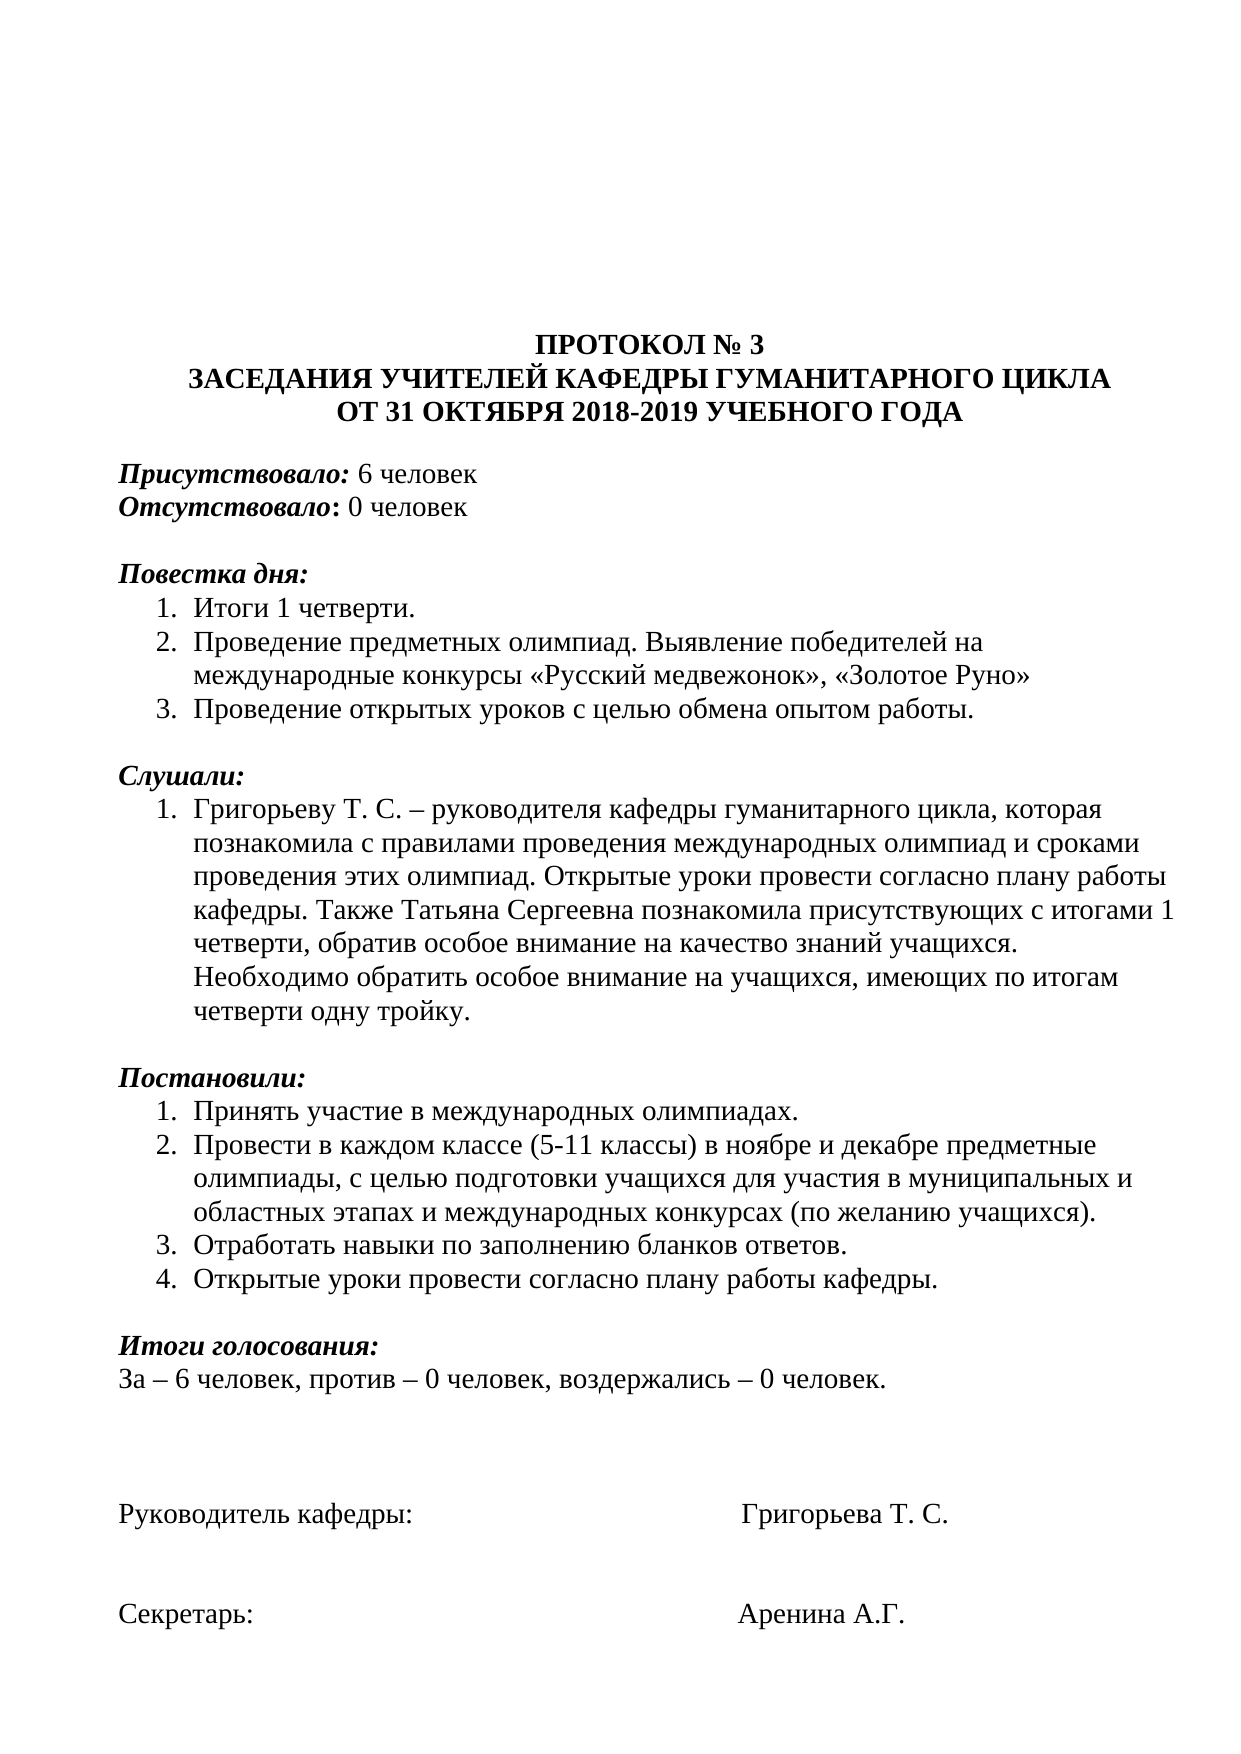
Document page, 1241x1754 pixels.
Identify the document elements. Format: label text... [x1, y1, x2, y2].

list Провести в каждом классе (5-11 классы) в ноябре и декабре предметные олимпиады, с целью подготовки учащихся для участия в муниципальных и областных этапах и международных конкурсах (по желанию учащихся). [156, 1127, 1181, 1227]
list Проведение предметных олимпиад. Выявление победителей на международные конкурсы «Русский медвежонок», «Золотое Руно» [156, 624, 1181, 691]
text Секретарь: Аренина А.Г. [118, 1596, 1181, 1630]
text Руководитель кафедры: Григорьева Т. С. [118, 1496, 1181, 1529]
text За – 6 человек, против – 0 человек, воздержались – 0 человек. [118, 1362, 1181, 1395]
list Проведение открытых уроков с целью обмена опытом работы. [156, 691, 1181, 724]
list Григорьеву Т. С. – руководителя кафедры гуманитарного цикла, которая познакомила с правилами проведения международных олимпиад и сроками проведения этих олимпиад. Открытые уроки провести согласно плану работы кафедры. Также Татьяна Сергеевна познакомила присутствующих с итогами 1 четверти, обратив особое внимание на качество знаний учащихся. Необходимо обратить особое внимание на учащихся, имеющих по итогам четверти одну тройку. [156, 791, 1181, 1026]
text Итоги голосования: [118, 1328, 1181, 1362]
text ОТ 31 ОКТЯБРЯ 2018-2019 УЧЕБНОГО ГОДА [118, 394, 1181, 428]
text Слушали: [118, 758, 1181, 791]
list Итоги 1 четверти. [156, 590, 1181, 624]
text ПРОТОКОЛ № 3 [118, 327, 1181, 361]
text Отсутствовало: 0 человек [118, 489, 1181, 523]
list Открытые уроки провести согласно плану работы кафедры. [156, 1261, 1181, 1294]
text Постановили: [118, 1060, 1181, 1093]
list Отработать навыки по заполнению бланков ответов. [156, 1227, 1181, 1261]
list Принять участие в международных олимпиадах. [156, 1093, 1181, 1127]
text Присутствовало: 6 человек [118, 456, 1181, 489]
text ЗАСЕДАНИЯ УЧИТЕЛЕЙ КАФЕДРЫ ГУМАНИТАРНОГО ЦИКЛА [118, 361, 1181, 394]
text Повестка дня: [118, 557, 1181, 590]
